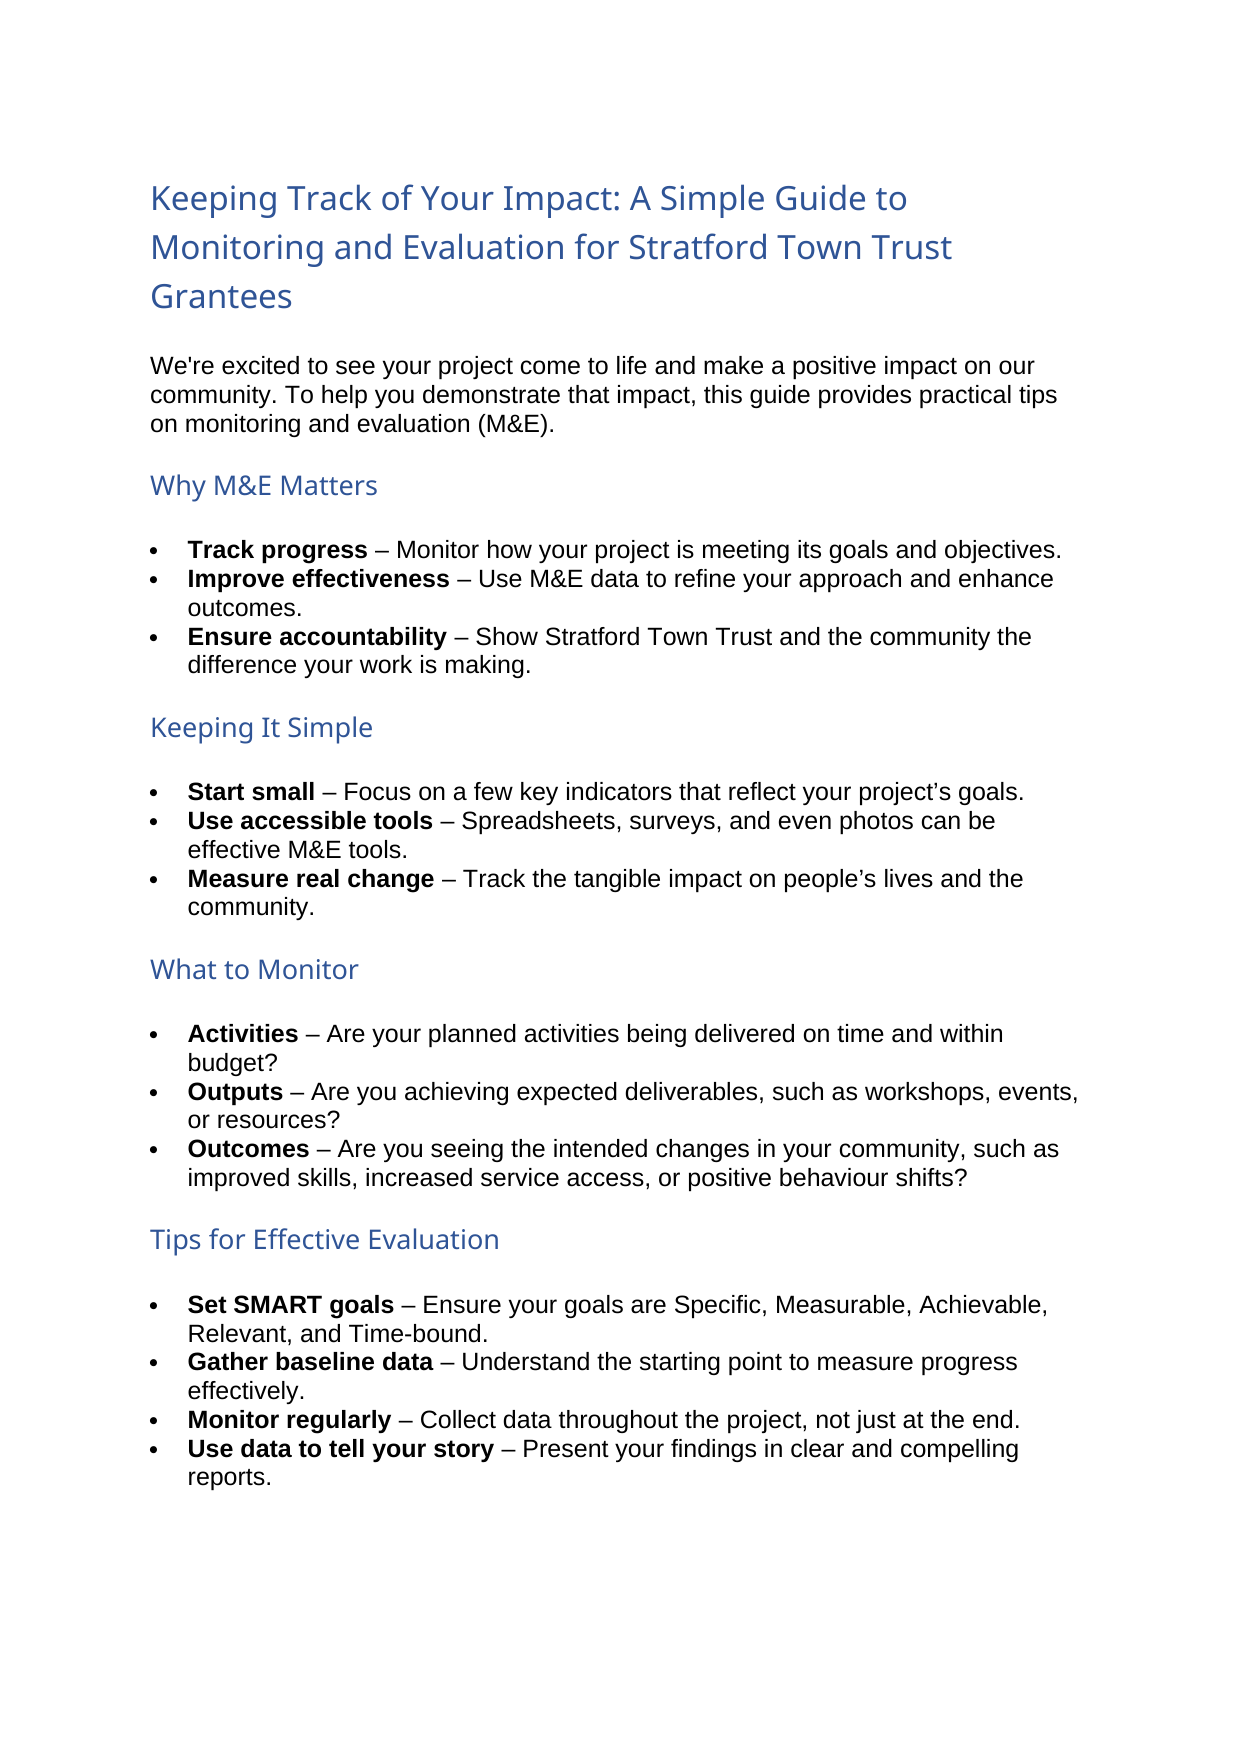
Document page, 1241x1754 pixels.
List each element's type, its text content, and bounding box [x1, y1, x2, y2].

list Use data to tell your story – Present your findings in clear and compelling reports. [150, 1433, 1090, 1491]
list Improve effectiveness – Use M&E data to refine your approach and enhance outcomes. [150, 564, 1090, 622]
list Gather baseline data – Understand the starting point to measure progress effectively. [150, 1347, 1090, 1405]
list Outputs – Are you achieving expected deliverables, such as workshops, events, or resources? [150, 1077, 1090, 1134]
subtitle Keeping Track of Your Impact: A Simple Guide to Monitoring and Evaluation for Stratford Town Trust Grantees [150, 175, 1090, 318]
list Monitor regularly – Collect data throughout the project, not just at the end. [150, 1405, 1090, 1433]
list Use accessible tools – Spreadsheets, surveys, and even photos can be effective M&E tools. [150, 806, 1090, 863]
text We're excited to see your project come to life and make a positive impact on our community. To help you demonstrate that impact, this guide provides practical tips on monitoring and evaluation (M&E). [150, 351, 1090, 437]
subtitle Keeping It Simple [150, 708, 1090, 745]
list Track progress – Monitor how your project is meeting its goals and objectives. [150, 535, 1090, 564]
subtitle Tips for Effective Evaluation [150, 1221, 1090, 1258]
list Measure real change – Track the tangible impact on people’s lives and the community. [150, 863, 1090, 921]
subtitle What to Monitor [150, 950, 1090, 987]
list Outcomes – Are you seeing the intended changes in your community, such as improved skills, increased service access, or positive behaviour shifts? [150, 1134, 1090, 1192]
subtitle Why M&E Matters [150, 466, 1090, 503]
list Ensure accountability – Show Stratford Town Trust and the community the difference your work is making. [150, 622, 1090, 679]
list Set SMART goals – Ensure your goals are Specific, Measurable, Achievable, Relevant, and Time-bound. [150, 1290, 1090, 1347]
list Activities – Are your planned activities being delivered on time and within budget? [150, 1019, 1090, 1077]
list Start small – Focus on a few key indicators that reflect your project’s goals. [150, 777, 1090, 806]
